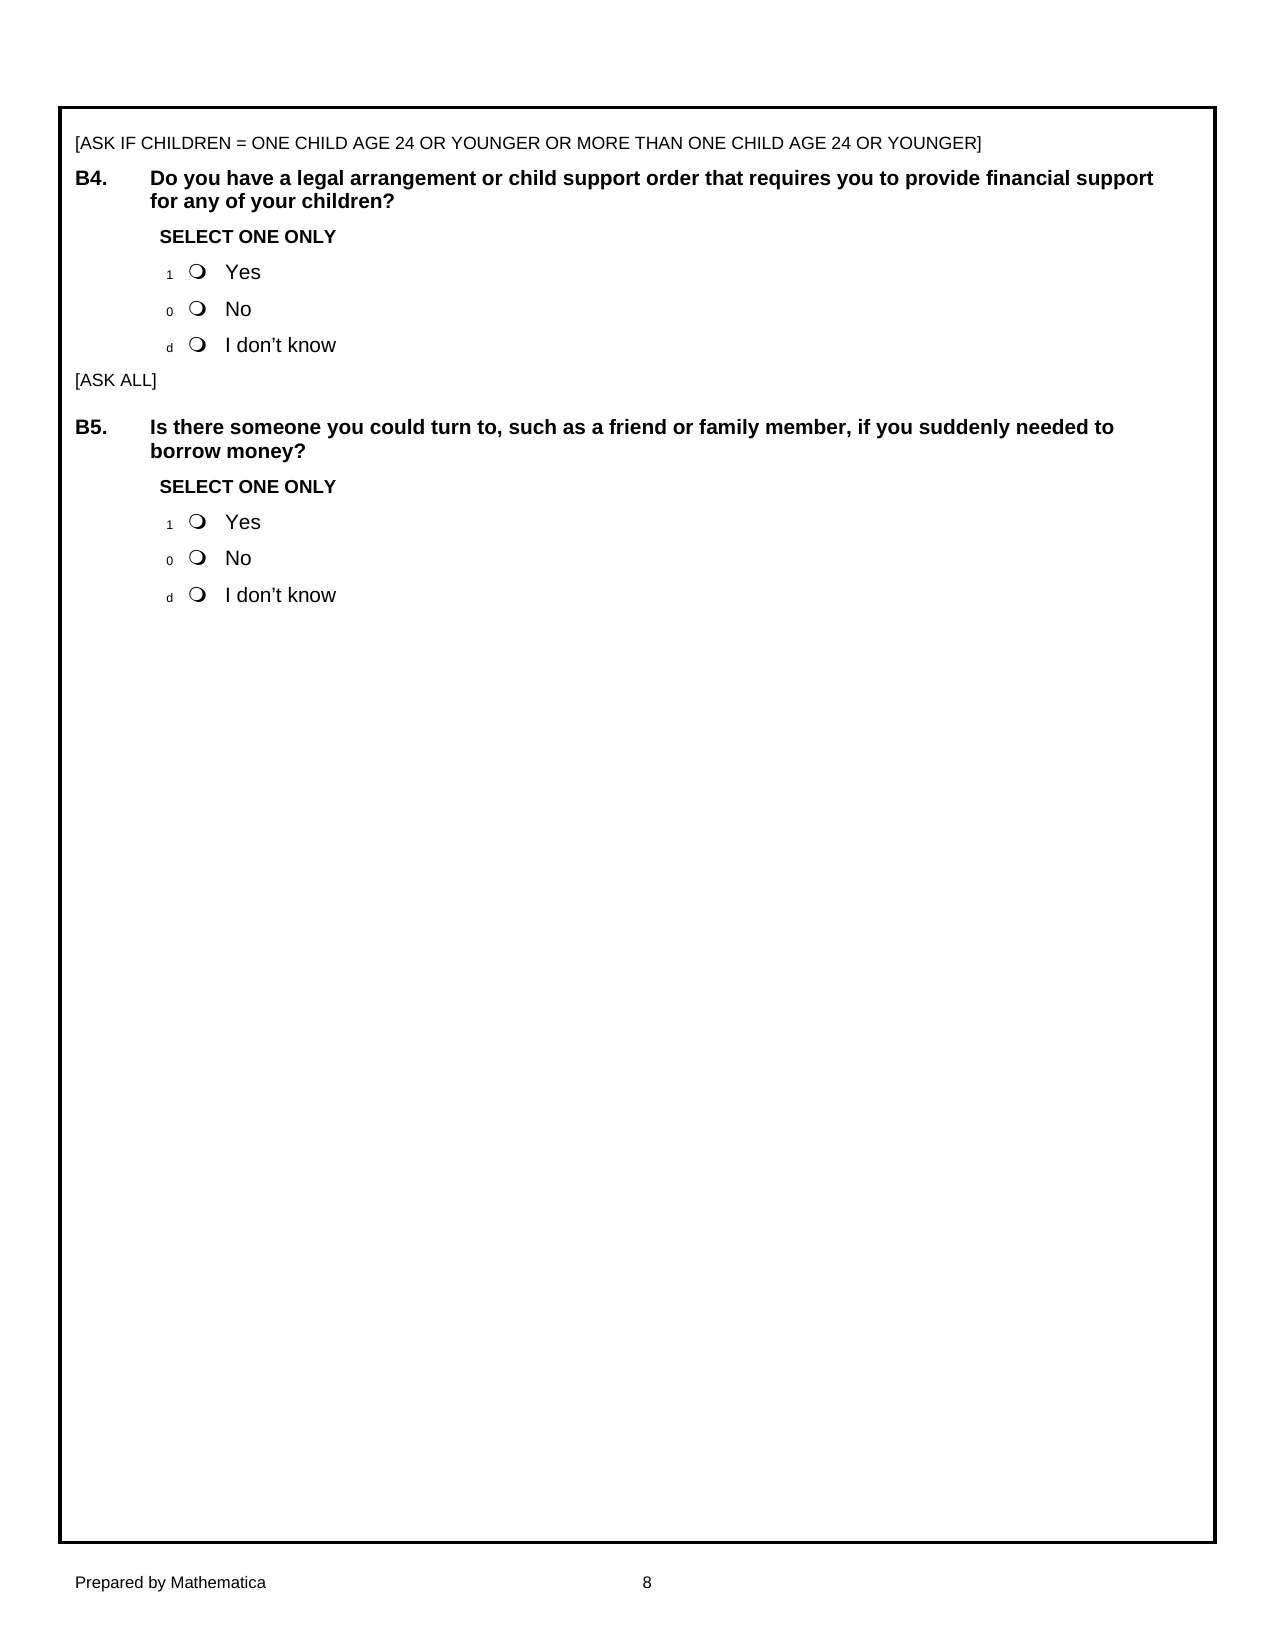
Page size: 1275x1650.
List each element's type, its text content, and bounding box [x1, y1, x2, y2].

text 1 Yes [159, 260, 1125, 284]
text d I don’t know [159, 333, 1125, 357]
text 1 Yes [159, 509, 1125, 533]
text 0 No [159, 546, 1125, 570]
text 0 No [159, 296, 1125, 321]
text [ASK ALL] [75, 369, 1200, 390]
text select ONE ONLY [159, 226, 1200, 247]
text [ASK IF CHILDREN = ONE CHILD AGE 24 OR YOUNGER OR MORE THAN ONE CHILD AGE 24 OR YOUNGER] [75, 132, 1200, 153]
text B5. Is there someone you could turn to, such as a friend or family member, if you suddenly needed to borrow money? [75, 415, 1162, 463]
text d I don’t know [159, 583, 1125, 607]
text select ONE ONLY [159, 475, 1200, 497]
text B4. Do you have a legal arrangement or child support order that requires you to provide financial support for any of your children? [75, 165, 1162, 213]
